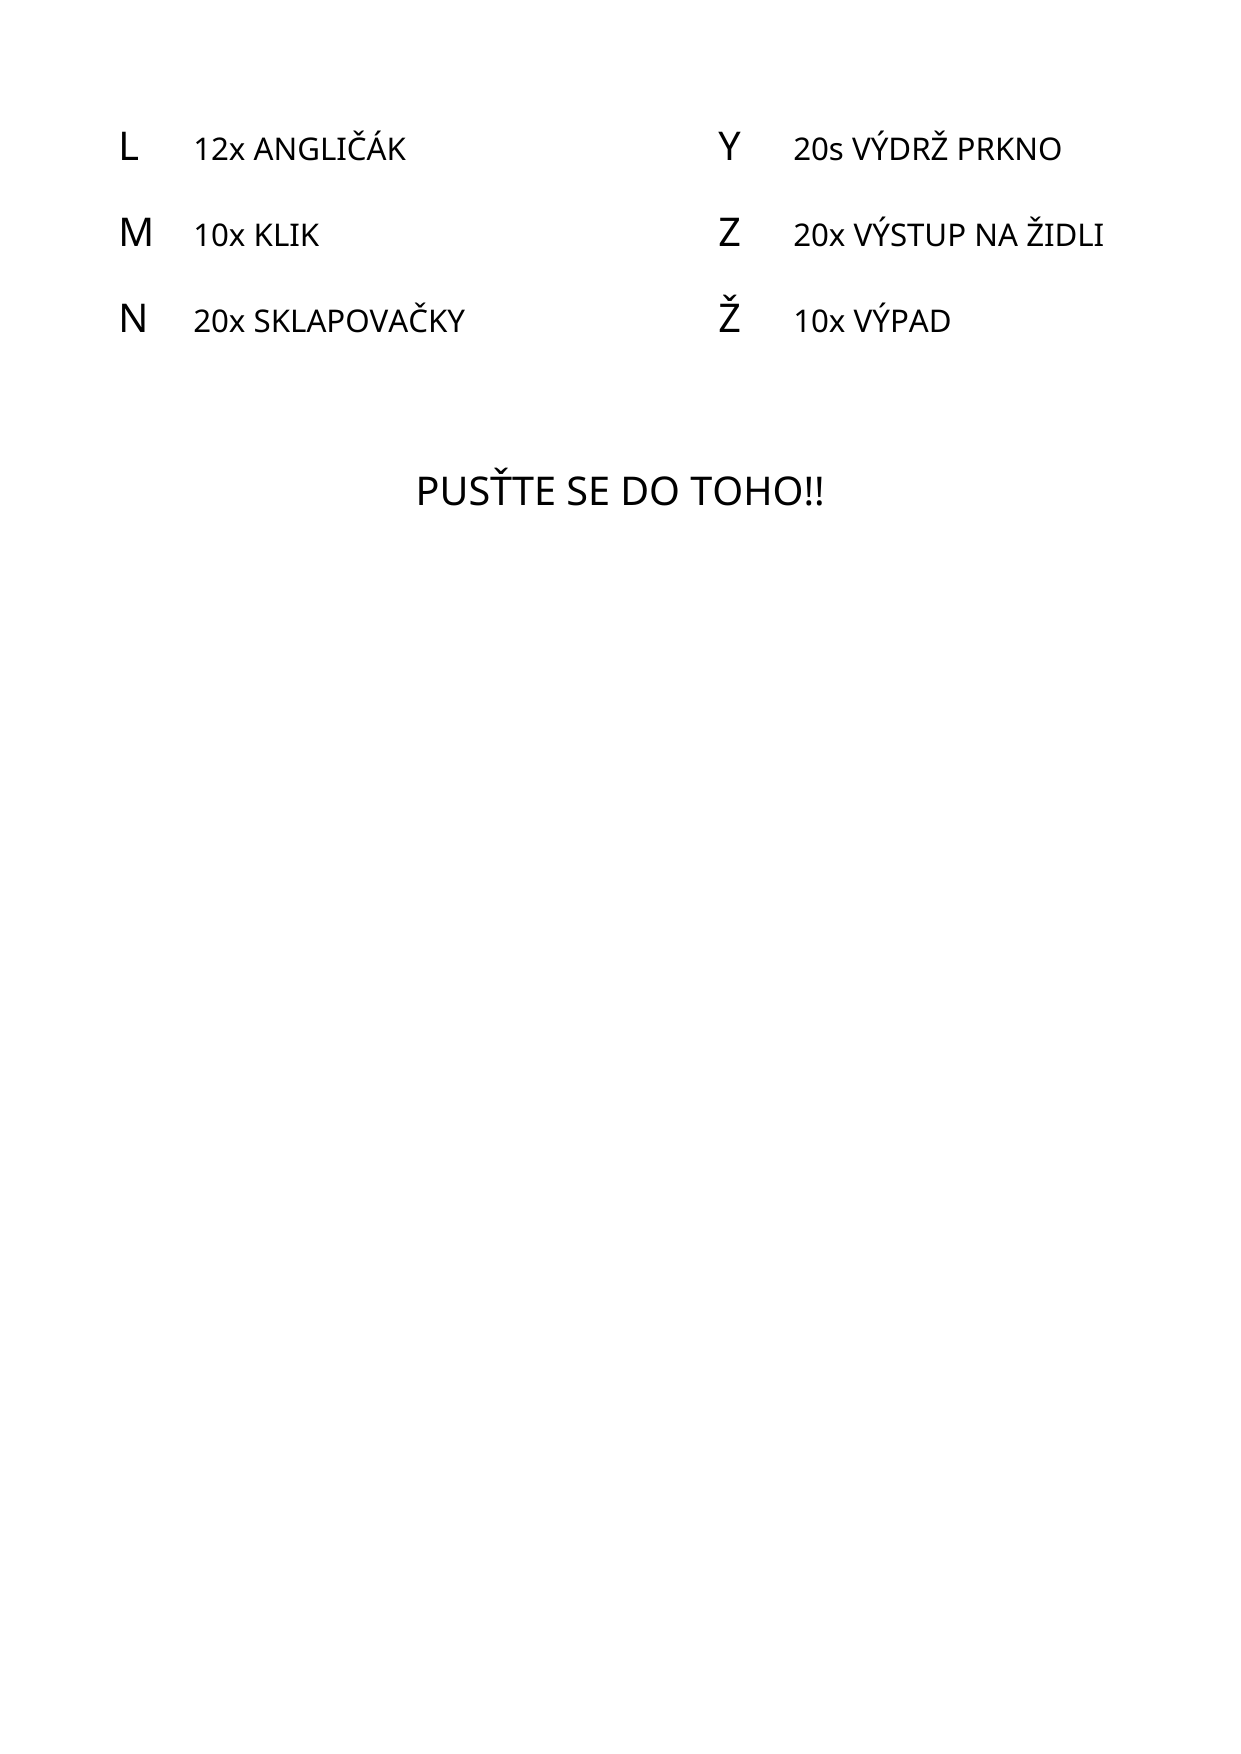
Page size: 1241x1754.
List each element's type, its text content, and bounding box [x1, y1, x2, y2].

text M 10x KLIK Z 20x VÝSTUP NA ŽIDLI [118, 204, 1122, 258]
text N 20x SKLAPOVAČKY Ž 10x VÝPAD [118, 291, 1122, 344]
text PUSŤTE SE DO TOHO!! [118, 463, 1122, 517]
text L 12x ANGLIČÁK Y 20s VÝDRŽ PRKNO [118, 118, 1122, 172]
